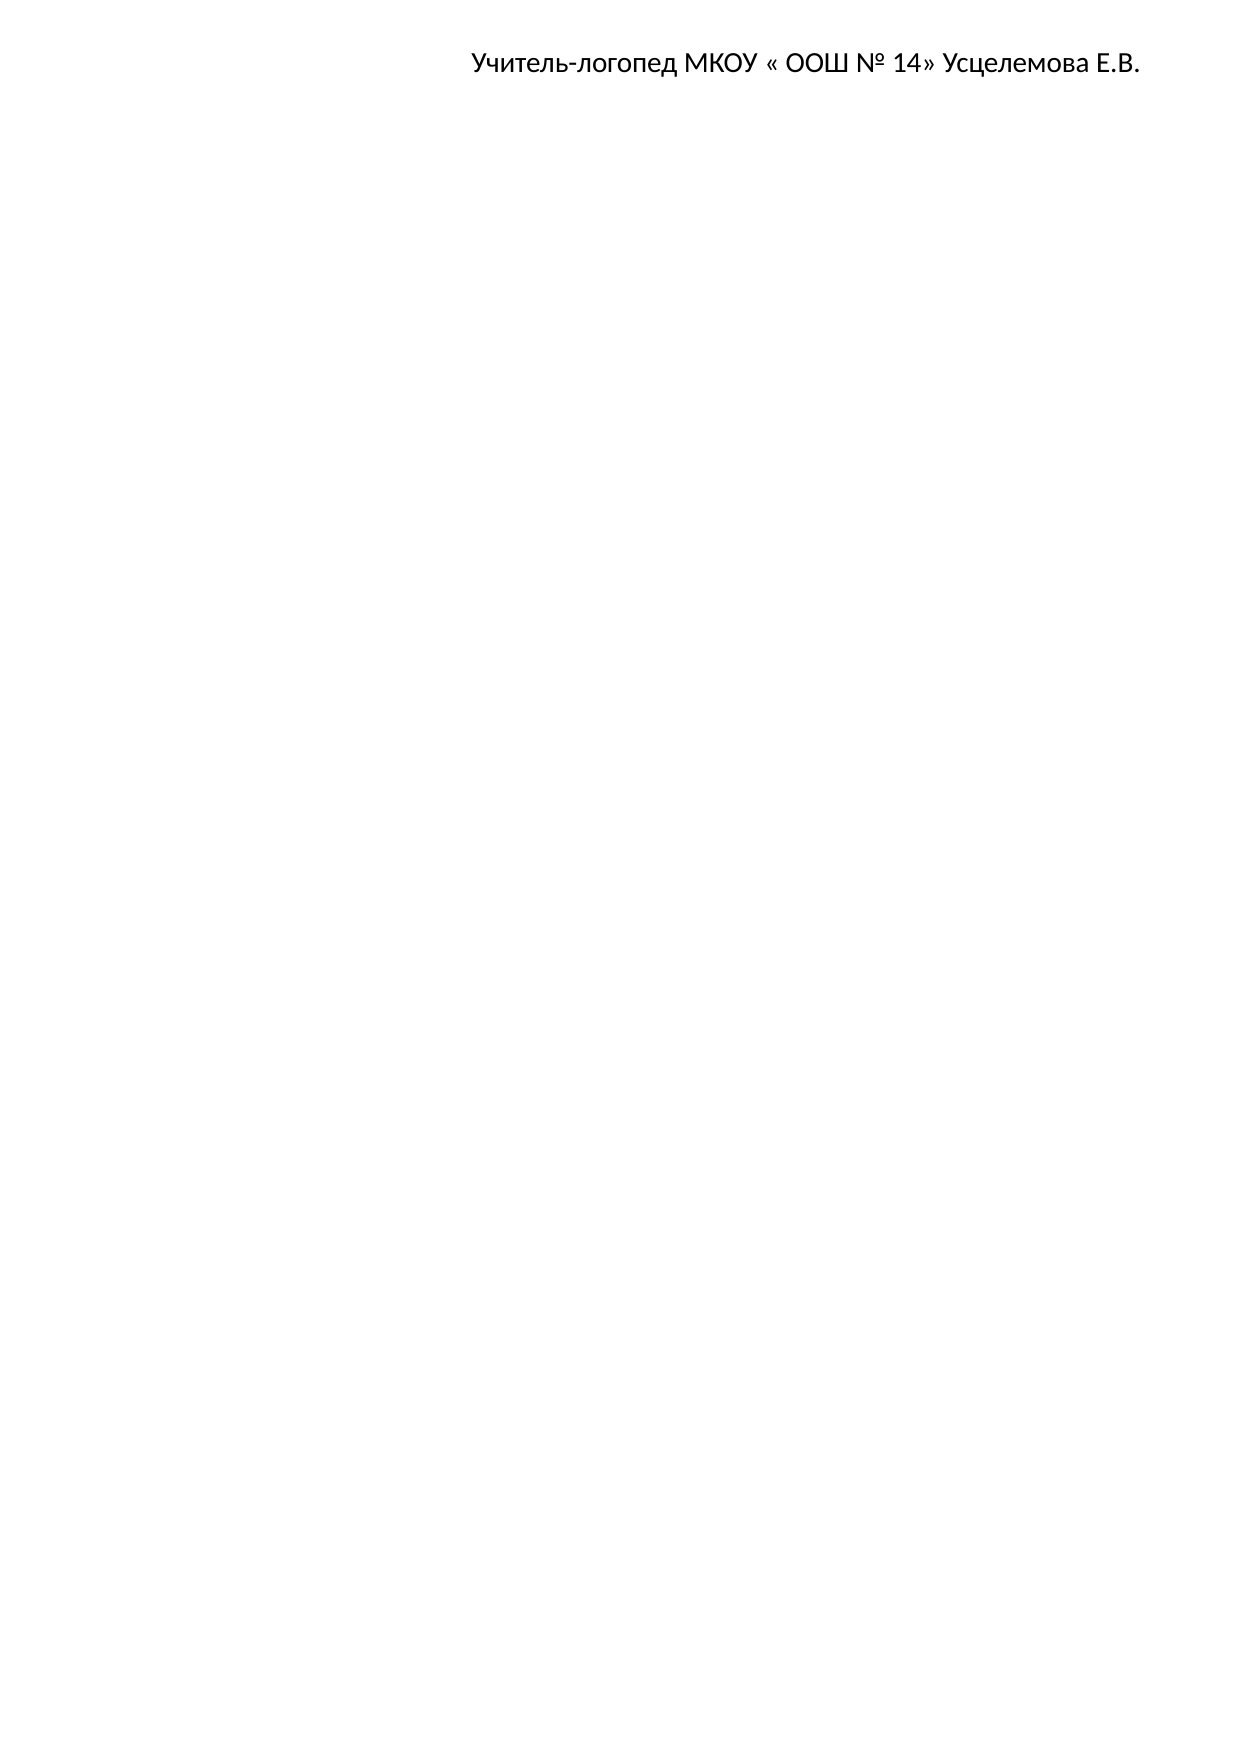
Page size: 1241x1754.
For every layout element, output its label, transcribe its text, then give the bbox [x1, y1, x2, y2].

text Учитель-логопед МКОУ « ООШ № 14» Усцелемова Е.В. [92, 44, 1140, 80]
